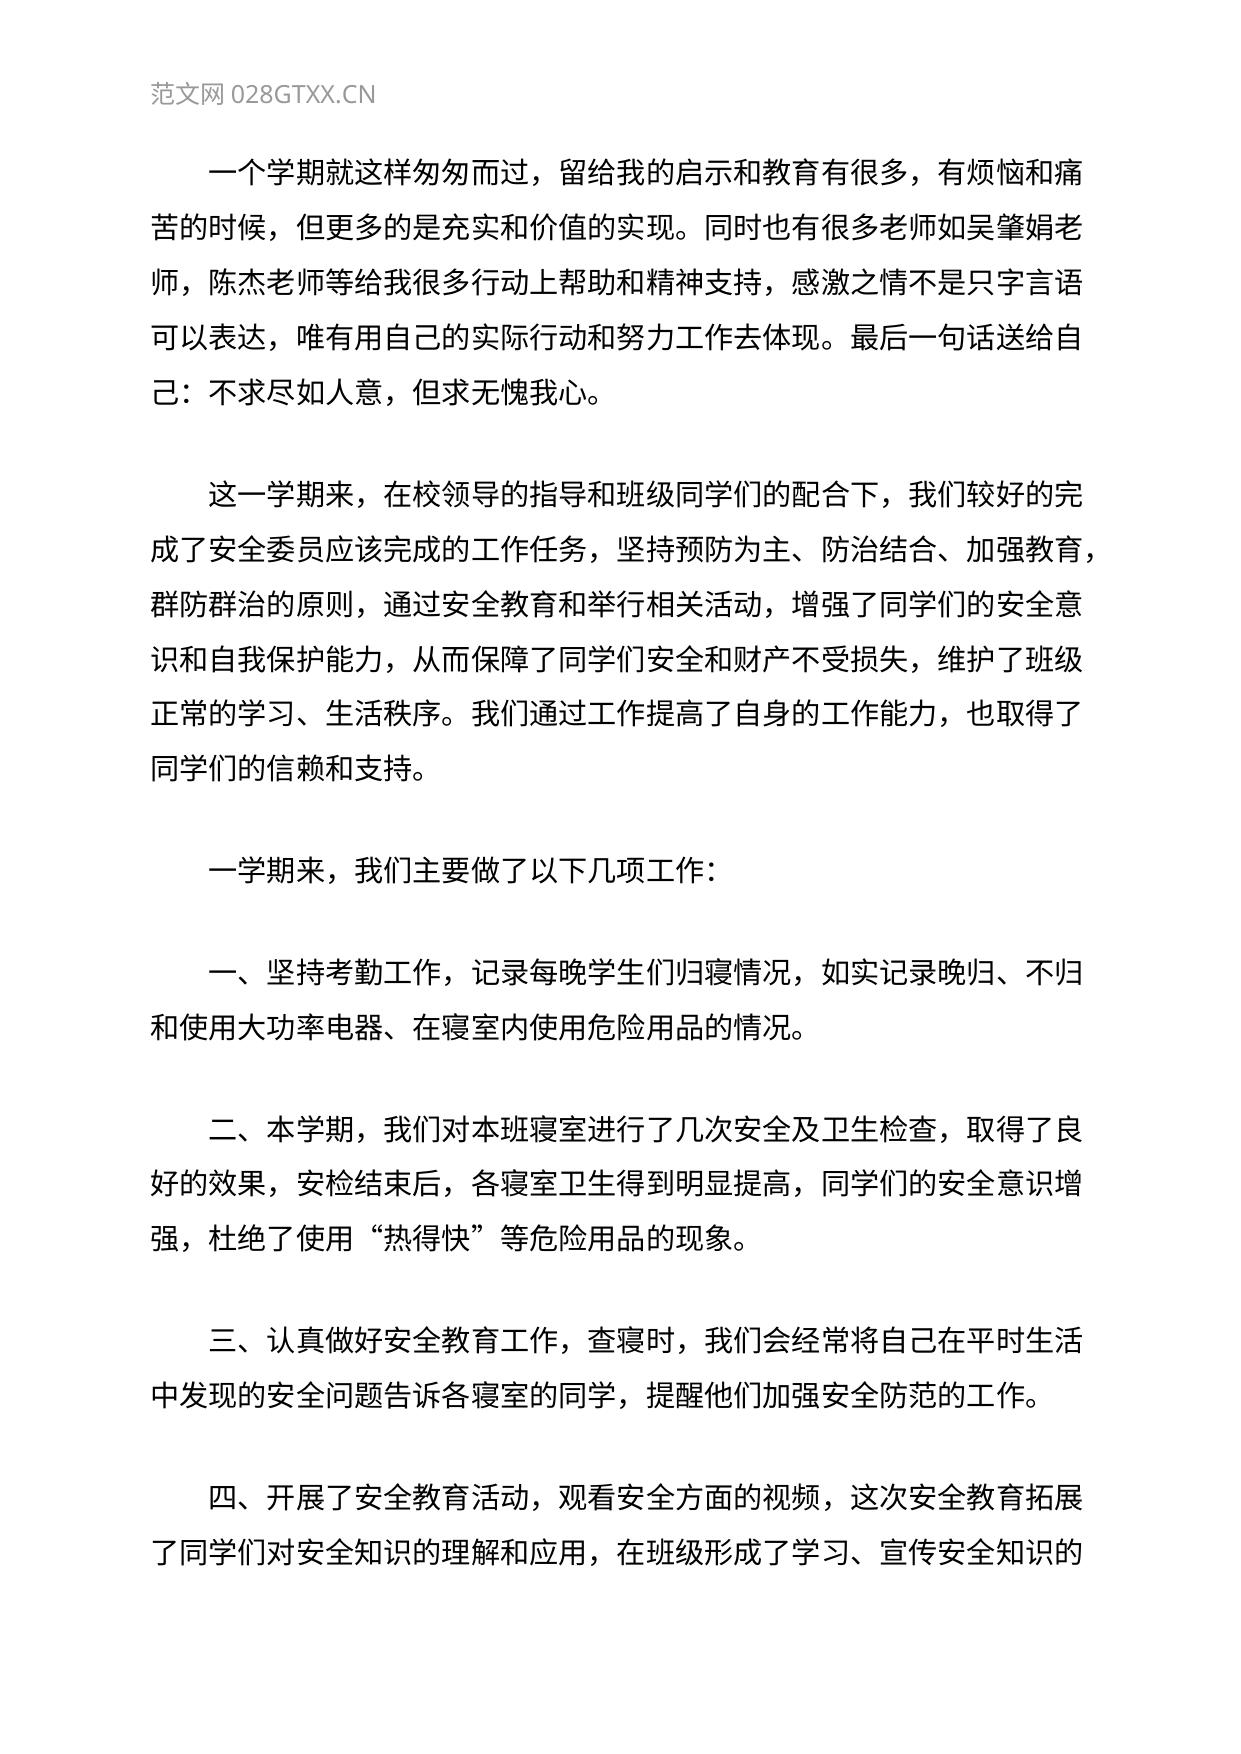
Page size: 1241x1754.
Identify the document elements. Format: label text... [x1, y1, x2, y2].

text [150, 1474, 1090, 1571]
text 一、坚持考勤工作，记录每晚学生们归寝情况，如实记录晚归、不归和使用大功率电器、在寝室内使用危险用品的情况。 [150, 949, 1090, 1047]
text 一个学期就这样匆匆而过，留给我的启示和教育有很多，有烦恼和痛苦的时候，但更多的是充实和价值的实现。同时也有很多老师如吴肇娟老师，陈杰老师等给我很多行动上帮助和精神支持，感激之情不是只字言语可以表达，唯有用自己的实际行动和努力工作去体现。最后一句话送给自己：不求尽如人意，但求无愧我心。 [150, 150, 1090, 412]
text 二、本学期，我们对本班寝室进行了几次安全及卫生检查，取得了良好的效果，安检结束后，各寝室卫生得到明显提高，同学们的安全意识增强，杜绝了使用“热得快”等危险用品的现象。 [150, 1106, 1090, 1258]
text 这一学期来，在校领导的指导和班级同学们的配合下，我们较好的完成了安全委员应该完成的工作任务，坚持预防为主、防治结合、加强教育，群防群治的原则，通过安全教育和举行相关活动，增强了同学们的安全意识和自我保护能力，从而保障了同学们安全和财产不受损失，维护了班级正常的学习、生活秩序。我们通过工作提高了自身的工作能力，也取得了同学们的信赖和支持。 [150, 471, 1090, 788]
text 三、认真做好安全教育工作，查寝时，我们会经常将自己在平时生活中发现的安全问题告诉各寝室的同学，提醒他们加强安全防范的工作。 [150, 1318, 1090, 1415]
text 一学期来，我们主要做了以下几项工作： [150, 848, 1090, 890]
